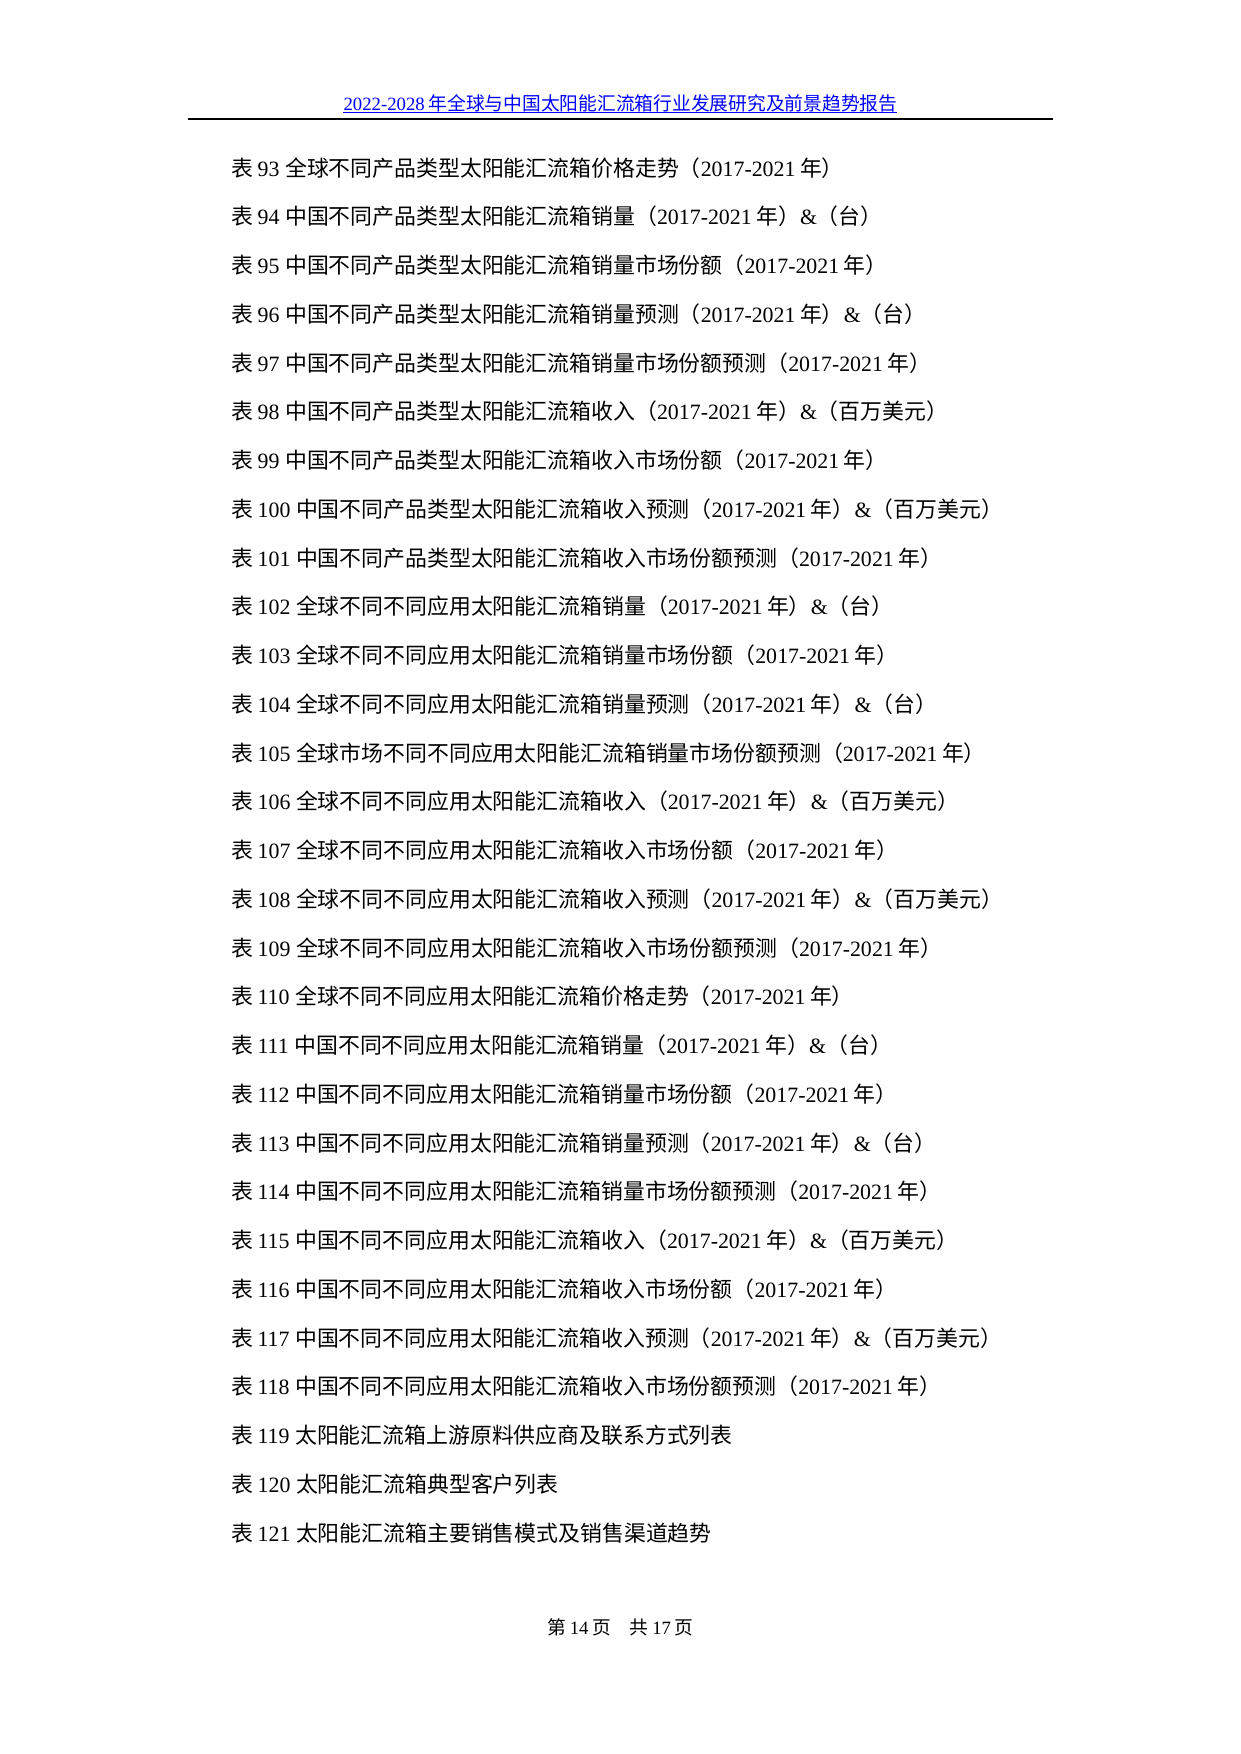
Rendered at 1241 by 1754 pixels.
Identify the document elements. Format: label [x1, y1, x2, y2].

text [187, 150, 1053, 1548]
